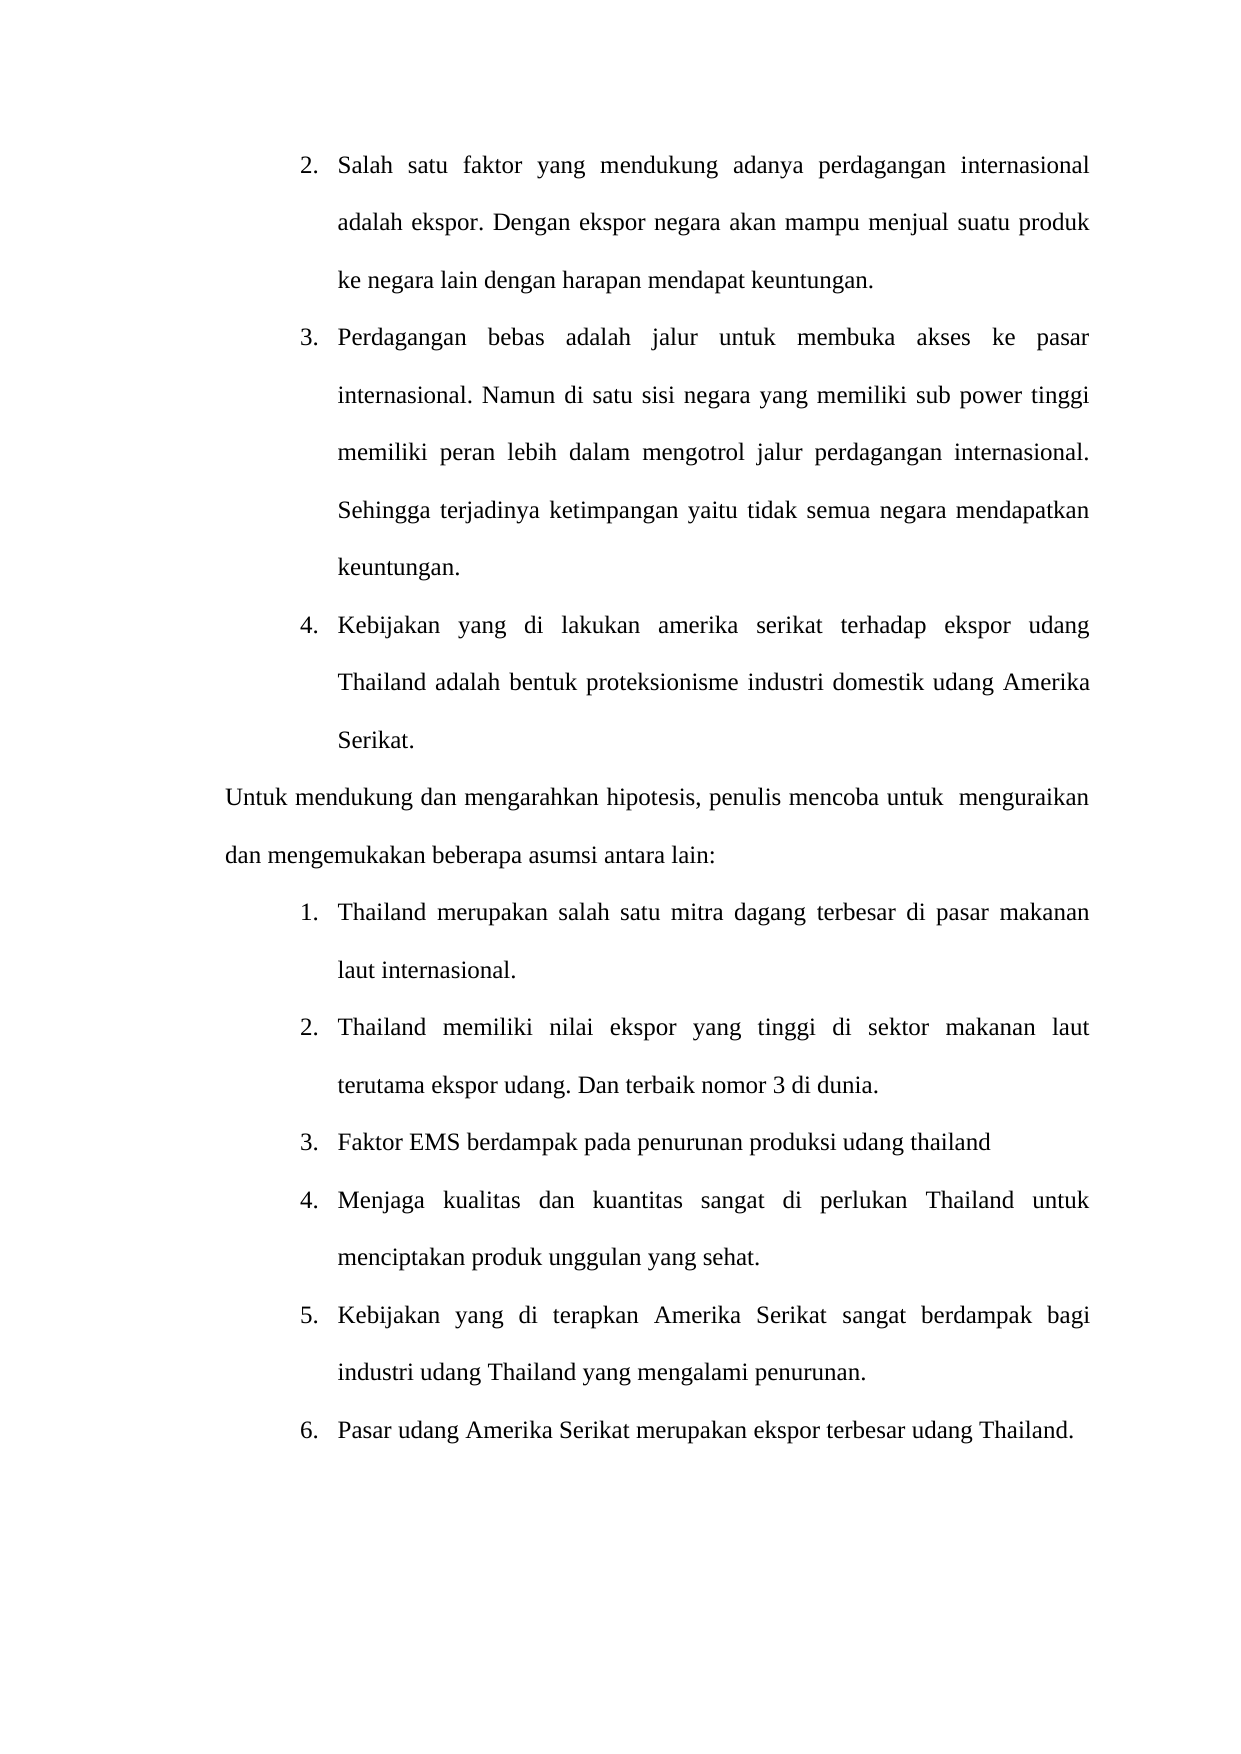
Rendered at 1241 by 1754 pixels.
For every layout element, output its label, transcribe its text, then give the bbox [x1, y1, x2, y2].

list Kebijakan yang di lakukan amerika serikat terhadap ekspor udang Thailand adalah bentuk proteksionisme industri domestik udang Amerika Serikat. [300, 610, 1090, 754]
list Kebijakan yang di terapkan Amerika Serikat sangat berdampak bagi industri udang Thailand yang mengalami penurunan. [300, 1300, 1090, 1386]
text Untuk mendukung dan mengarahkan hipotesis, penulis mencoba untuk menguraikan dan mengemukakan beberapa asumsi antara lain: [225, 782, 1090, 869]
list Perdagangan bebas adalah jalur untuk membuka akses ke pasar internasional. Namun di satu sisi negara yang memiliki sub power tinggi memiliki peran lebih dalam mengotrol jalur perdagangan internasional. Sehingga terjadinya ketimpangan yaitu tidak semua negara mendapatkan keuntungan. [300, 322, 1090, 581]
list Thailand merupakan salah satu mitra dagang terbesar di pasar makanan laut internasional. [300, 897, 1090, 984]
list Faktor EMS berdampak pada penurunan produksi udang thailand [300, 1127, 1090, 1156]
list Thailand memiliki nilai ekspor yang tinggi di sektor makanan laut terutama ekspor udang. Dan terbaik nomor 3 di dunia. [300, 1012, 1090, 1099]
list Salah satu faktor yang mendukung adanya perdagangan internasional adalah ekspor. Dengan ekspor negara akan mampu menjual suatu produk ke negara lain dengan harapan mendapat keuntungan. [300, 150, 1090, 294]
list Pasar udang Amerika Serikat merupakan ekspor terbesar udang Thailand. [300, 1415, 1090, 1444]
list Menjaga kualitas dan kuantitas sangat di perlukan Thailand untuk menciptakan produk unggulan yang sehat. [300, 1185, 1090, 1271]
